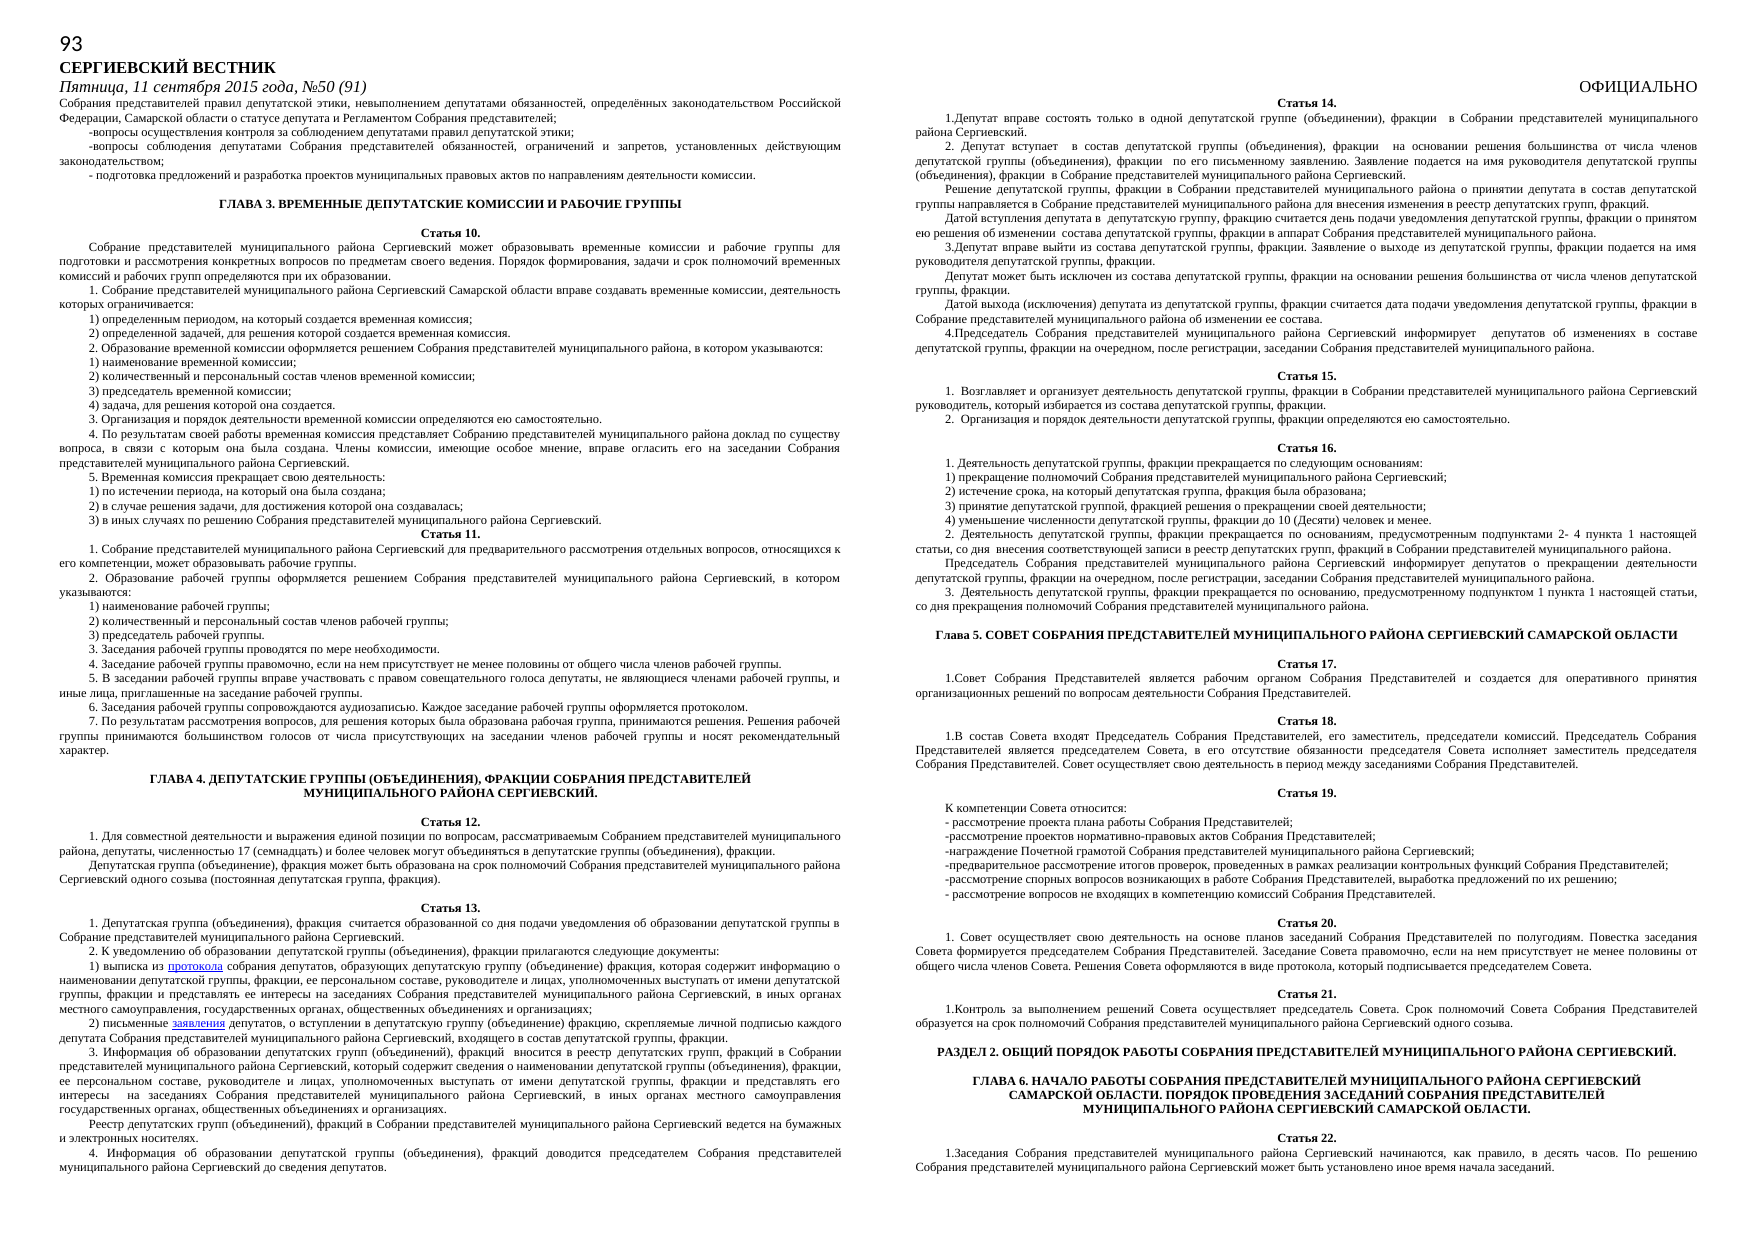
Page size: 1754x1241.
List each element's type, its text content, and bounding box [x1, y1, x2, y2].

text Депутат может быть исключен из состава депутатской группы, фракции на основании решения большинства от числа членов депутатской группы, фракции. [915, 268, 1698, 297]
text 6. Заседания рабочей группы сопровождаются аудиозаписью. Каждое заседание рабочей группы оформляется протоколом. [59, 700, 842, 714]
text 1) прекращение полномочий Собрания представителей муниципального района Сергиевский; [915, 470, 1698, 484]
text Глава 5. СОВЕТ СОБРАНИЯ ПРЕДСТАВИТЕЛЕЙ МУНИЦИПАЛЬНОГО РАЙОНА СЕРГИЕВСКИЙ САМАРСКОЙ ОБЛАСТИ [915, 628, 1698, 642]
text К компетенции Совета относится: [915, 800, 1698, 815]
text Статья 18. [915, 714, 1698, 728]
text 1) наименование временной комиссии; [59, 355, 842, 369]
text 1. Совет осуществляет свою деятельность на основе планов заседаний Собрания Представителей по полугодиям. Повестка заседания Совета формируется председателем Собрания Представителей. Заседание Совета правомочно, если на нем присутствует не менее половины от общего числа членов Совета. Решения Совета оформляются в виде протокола, который подписывается председателем Совета. [915, 930, 1698, 973]
text 3. Информация об образовании депутатских групп (объединений), фракций вносится в реестр депутатских групп, фракций в Собрании представителей муниципального района Сергиевский, который содержит сведения о наименовании депутатской группы (объединения), фракции, ее персональном составе, руководителе и лицах, уполномоченных выступать от имени депутатской группы, фракции и представлять его интересы на заседаниях Собрания представителей муниципального района Сергиевский, в иных органах местного самоуправления государственных органах, общественных объединениях и организациях. [59, 1045, 842, 1117]
text -рассмотрение спорных вопросов возникающих в работе Собрания Представителей, выработка предложений по их решению; [915, 872, 1698, 887]
text 5. В заседании рабочей группы вправе участвовать с правом совещательного голоса депутаты, не являющиеся членами рабочей группы, и иные лица, приглашенные на заседание рабочей группы. [59, 671, 842, 700]
text -награждение Почетной грамотой Собрания представителей муниципального района Сергиевский; [915, 843, 1698, 858]
text 3) в иных случаях по решению Собрания представителей муниципального района Сергиевский. [59, 513, 842, 527]
text Статья 20. [915, 915, 1698, 930]
text Председатель Собрания представителей муниципального района Сергиевский информирует депутатов о прекращении деятельности депутатской группы, фракции на очередном, после регистрации, заседании Собрания представителей муниципального района. [915, 556, 1698, 585]
text 4. Информация об образовании депутатской группы (объединения), фракций доводится председателем Собрания представителей муниципального района Сергиевский до сведения депутатов. [59, 1145, 842, 1174]
text Статья 10. [59, 225, 842, 240]
text 1) выписка из протокола собрания депутатов, образующих депутатскую группу (объединение) фракция, которая содержит информацию о наименовании депутатской группы, фракции, ее персональном составе, руководителе и лицах, уполномоченных выступать от имени депутатской группы, фракции и представлять ее интересы на заседаниях Собрания представителей муниципального района Сергиевский, в иных органах местного самоуправления, государственных органах, общественных объединениях и организациях; [59, 958, 842, 1016]
text 2) определенной задачей, для решения которой создается временная комиссия. [59, 326, 842, 340]
text ГЛАВА 3. ВРЕМЕННЫЕ ДЕПУТАТСКИЕ КОМИССИИ И РАБОЧИЕ ГРУППЫ [59, 197, 842, 211]
text 1) по истечении периода, на который она была создана; [59, 484, 842, 498]
text 4) уменьшение численности депутатской группы, фракции до 10 (Десяти) человек и менее. [915, 513, 1698, 527]
text - рассмотрение вопросов не входящих в компетенцию комиссий Собрания Представителей. [915, 887, 1698, 901]
text Статья 17. [915, 657, 1698, 671]
text Статья 22. [915, 1131, 1698, 1145]
text Собрание представителей муниципального района Сергиевский может образовывать временные комиссии и рабочие группы для подготовки и рассмотрения конкретных вопросов по предметам своего ведения. Порядок формирования, задачи и срок полномочий временных комиссий и рабочих групп определяются при их образовании. [59, 240, 842, 283]
text Статья 13. [59, 901, 842, 915]
text 3) председатель рабочей группы. [59, 628, 842, 642]
text Статья 19. [915, 786, 1698, 800]
text 3) принятие депутатской группой, фракцией решения о прекращении своей деятельности; [915, 498, 1698, 513]
text -вопросы соблюдения депутатами Собрания представителей обязанностей, ограничений и запретов, установленных действующим законодательством; [59, 139, 842, 168]
text 1.Контроль за выполнением решений Совета осуществляет председатель Совета. Срок полномочий Совета Собрания Представителей образуется на срок полномочий Собрания представителей муниципального района Сергиевский одного созыва. [915, 1002, 1698, 1030]
text 1. Депутатская группа (объединения), фракция считается образованной со дня подачи уведомления об образовании депутатской группы в Собрание представителей муниципального района Сергиевский. [59, 915, 842, 944]
text 4.Председатель Собрания представителей муниципального района Сергиевский информирует депутатов об изменениях в составе депутатской группы, фракции на очередном, после регистрации, заседании Собрания представителей муниципального района. [915, 326, 1698, 355]
text 1.В состав Совета входят Председатель Собрания Представителей, его заместитель, председатели комиссий. Председатель Собрания Представителей является председателем Совета, в его отсутствие обязанности председателя Совета исполняет заместитель председателя Собрания Представителей. Совет осуществляет свою деятельность в период между заседаниями Собрания Представителей. [915, 728, 1698, 772]
text 2. Депутат вступает в состав депутатской группы (объединения), фракции на основании решения большинства от числа членов депутатской группы (объединения), фракции по его письменному заявлению. Заявление подается на имя руководителя депутатской группы (объединения), фракции в Собрание представителей муниципального района Сергиевский. [915, 139, 1698, 182]
text 3. Организация и порядок деятельности временной комиссии определяются ею самостоятельно. [59, 412, 842, 427]
text ГЛАВА 4. ДЕПУТАТСКИЕ ГРУППЫ (ОБЪЕДИНЕНИЯ), ФРАКЦИИ СОБРАНИЯ ПРЕДСТАВИТЕЛЕЙ [59, 772, 842, 786]
text Датой вступления депутата в депутатскую группу, фракцию считается день подачи уведомления депутатской группы, фракции о принятом ею решения об изменении состава депутатской группы, фракции в аппарат Собрания представителей муниципального района. [915, 211, 1698, 240]
text Датой выхода (исключения) депутата из депутатской группы, фракции считается дата подачи уведомления депутатской группы, фракции в Собрание представителей муниципального района об изменении ее состава. [915, 297, 1698, 326]
text Статья 14. [915, 96, 1698, 110]
text 1. Собрание представителей муниципального района Сергиевский для предварительного рассмотрения отдельных вопросов, относящихся к его компетенции, может образовывать рабочие группы. [59, 542, 842, 570]
text 4. Заседание рабочей группы правомочно, если на нем присутствует не менее половины от общего числа членов рабочей группы. [59, 657, 842, 671]
text МУНИЦИПАЛЬНОГО РАЙОНА СЕРГИЕВСКИЙ САМАРСКОЙ ОБЛАСТИ. [915, 1102, 1698, 1117]
text Статья 16. [915, 441, 1698, 455]
text 1.Депутат вправе состоять только в одной депутатской группе (объединении), фракции в Собрании представителей муниципального района Сергиевский. [915, 110, 1698, 139]
text 1. Возглавляет и организует деятельность депутатской группы, фракции в Собрании представителей муниципального района Сергиевский руководитель, который избирается из состава депутатской группы, фракции. [915, 383, 1698, 412]
text РАЗДЕЛ 2. ОБЩИЙ ПОРЯДОК РАБОТЫ СОБРАНИЯ ПРЕДСТАВИТЕЛЕЙ МУНИЦИПАЛЬНОГО РАЙОНА СЕРГИЕВСКИЙ. [915, 1045, 1698, 1059]
text МУНИЦИПАЛЬНОГО РАЙОНА СЕРГИЕВСКИЙ. [59, 786, 842, 800]
text САМАРСКОЙ ОБЛАСТИ. ПОРЯДОК ПРОВЕДЕНИЯ ЗАСЕДАНИЙ СОБРАНИЯ ПРЕДСТАВИТЕЛЕЙ [915, 1088, 1698, 1102]
text 1. Собрание представителей муниципального района Сергиевский Самарской области вправе создавать временные комиссии, деятельность которых ограничивается: [59, 283, 842, 312]
text 1. Деятельность депутатской группы, фракции прекращается по следующим основаниям: [915, 455, 1698, 470]
text -предварительное рассмотрение итогов проверок, проведенных в рамках реализации контрольных функций Собрания Представителей; [915, 858, 1698, 872]
text 1. Для совместной деятельности и выражения единой позиции по вопросам, рассматриваемым Собранием представителей муниципального района, депутаты, численностью 17 (семнадцать) и более человек могут объединяться в депутатские группы (объединения), фракции. [59, 829, 842, 858]
text 1.Заседания Собрания представителей муниципального района Сергиевский начинаются, как правило, в десять часов. По решению Собрания представителей муниципального района Сергиевский может быть установлено иное время начала заседаний. [915, 1145, 1698, 1174]
text 4) задача, для решения которой она создается. [59, 398, 842, 412]
text 2) в случае решения задачи, для достижения которой она создавалась; [59, 498, 842, 513]
text 2. Образование рабочей группы оформляется решением Собрания представителей муниципального района Сергиевский, в котором указываются: [59, 570, 842, 599]
text ГЛАВА 6. НАЧАЛО РАБОТЫ СОБРАНИЯ ПРЕДСТАВИТЕЛЕЙ МУНИЦИПАЛЬНОГО РАЙОНА СЕРГИЕВСКИЙ [915, 1073, 1698, 1088]
text 2) истечение срока, на который депутатская группа, фракция была образована; [915, 484, 1698, 498]
text Статья 12. [59, 815, 842, 829]
text 1.Совет Собрания Представителей является рабочим органом Собрания Представителей и создается для оперативного принятия организационных решений по вопросам деятельности Собрания Представителей. [915, 671, 1698, 700]
text 2. К уведомлению об образовании депутатской группы (объединения), фракции прилагаются следующие документы: [59, 944, 842, 958]
text Статья 21. [915, 987, 1698, 1002]
text Статья 15. [915, 369, 1698, 383]
text - подготовка предложений и разработка проектов муниципальных правовых актов по направлениям деятельности комиссии. [59, 168, 842, 182]
text 2) количественный и персональный состав членов рабочей группы; [59, 613, 842, 628]
text 4. По результатам своей работы временная комиссия представляет Собранию представителей муниципального района доклад по существу вопроса, в связи с которым она была создана. Члены комиссии, имеющие особое мнение, вправе огласить его на заседании Собрания представителей муниципального района Сергиевский. [59, 427, 842, 470]
text 7. По результатам рассмотрения вопросов, для решения которых была образована рабочая группа, принимаются решения. Решения рабочей группы принимаются большинством голосов от числа присутствующих на заседании членов рабочей группы и носят рекомендательный характер. [59, 714, 842, 757]
text Решение депутатской группы, фракции в Собрании представителей муниципального района о принятии депутата в состав депутатской группы направляется в Собрание представителей муниципального района для внесения изменения в реестр депутатских групп, фракций. [915, 182, 1698, 211]
text 3) председатель временной комиссии; [59, 383, 842, 398]
text 3. Деятельность депутатской группы, фракции прекращается по основанию, предусмотренному подпунктом 1 пункта 1 настоящей статьи, со дня прекращения полномочий Собрания представителей муниципального района. [915, 585, 1698, 613]
text 2. Организация и порядок деятельности депутатской группы, фракции определяются ею самостоятельно. [915, 412, 1698, 427]
text Статья 11. [59, 527, 842, 542]
text 2) письменные заявления депутатов, о вступлении в депутатскую группу (объединение) фракцию, скрепляемые личной подписью каждого депутата Собрания представителей муниципального района Сергиевский, входящего в состав депутатской группы, фракции. [59, 1016, 842, 1045]
text 1) определенным периодом, на который создается временная комиссия; [59, 312, 842, 326]
text Реестр депутатских групп (объединений), фракций в Собрании представителей муниципального района Сергиевский ведется на бумажных и электронных носителях. [59, 1117, 842, 1145]
text -вопросы осуществления контроля за соблюдением депутатами правил депутатской этики; [59, 125, 842, 139]
text 3.Депутат вправе выйти из состава депутатской группы, фракции. Заявление о выходе из депутатской группы, фракции подается на имя руководителя депутатской группы, фракции. [915, 240, 1698, 268]
text 2) количественный и персональный состав членов временной комиссии; [59, 369, 842, 383]
text Депутатская группа (объединение), фракция может быть образована на срок полномочий Собрания представителей муниципального района Сергиевский одного созыва (постоянная депутатская группа, фракция). [59, 858, 842, 887]
text 3. Заседания рабочей группы проводятся по мере необходимости. [59, 642, 842, 657]
text 5. Временная комиссия прекращает свою деятельность: [59, 470, 842, 484]
text - рассмотрение проекта плана работы Собрания Представителей; [915, 815, 1698, 829]
text 1) наименование рабочей группы; [59, 599, 842, 613]
text 2. Образование временной комиссии оформляется решением Собрания представителей муниципального района, в котором указываются: [59, 340, 842, 355]
text -рассмотрение проектов нормативно-правовых актов Собрания Представителей; [915, 829, 1698, 843]
text 2. Деятельность депутатской группы, фракции прекращается по основаниям, предусмотренным подпунктами 2- 4 пункта 1 настоящей статьи, со дня внесения соответствующей записи в реестр депутатских групп, фракций в Собрании представителей муниципального района. [915, 527, 1698, 556]
